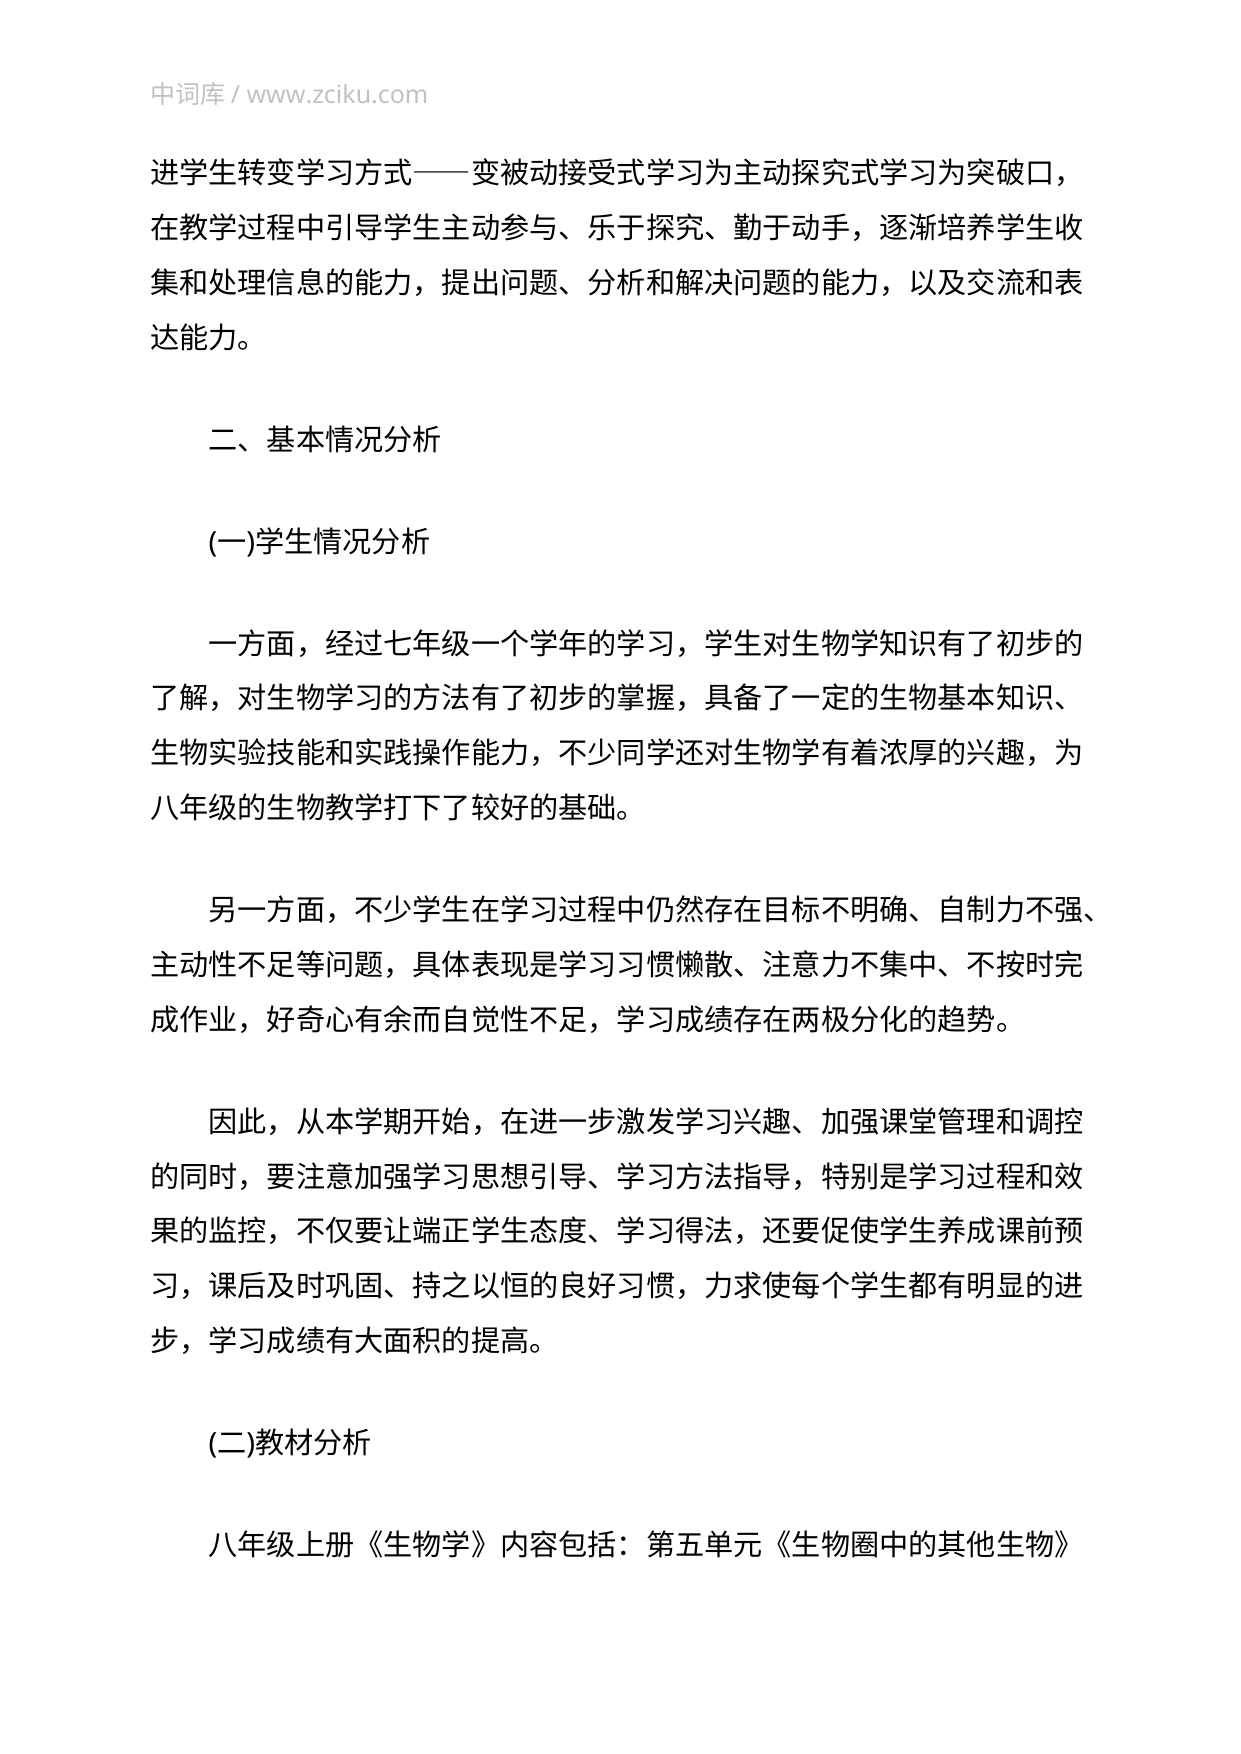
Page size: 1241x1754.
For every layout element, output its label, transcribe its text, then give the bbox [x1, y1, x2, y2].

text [150, 1522, 1090, 1564]
text 二、基本情况分析 [150, 416, 1090, 459]
text (二)教材分析 [150, 1419, 1090, 1462]
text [150, 150, 1090, 357]
text (一)学生情况分析 [150, 518, 1090, 561]
text 一方面，经过七年级一个学年的学习，学生对生物学知识有了初步的了解，对生物学习的方法有了初步的掌握，具备了一定的生物基本知识、生物实验技能和实践操作能力，不少同学还对生物学有着浓厚的兴趣，为八年级的生物教学打下了较好的基础。 [150, 620, 1090, 827]
text 因此，从本学期开始，在进一步激发学习兴趣、加强课堂管理和调控的同时，要注意加强学习思想引导、学习方法指导，特别是学习过程和效果的监控，不仅要让端正学生态度、学习得法，还要促使学生养成课前预习，课后及时巩固、持之以恒的良好习惯，力求使每个学生都有明显的进步，学习成绩有大面积的提高。 [150, 1098, 1090, 1360]
text 另一方面，不少学生在学习过程中仍然存在目标不明确、自制力不强、主动性不足等问题，具体表现是学习习惯懒散、注意力不集中、不按时完成作业，好奇心有余而自觉性不足，学习成绩存在两极分化的趋势。 [150, 887, 1090, 1039]
